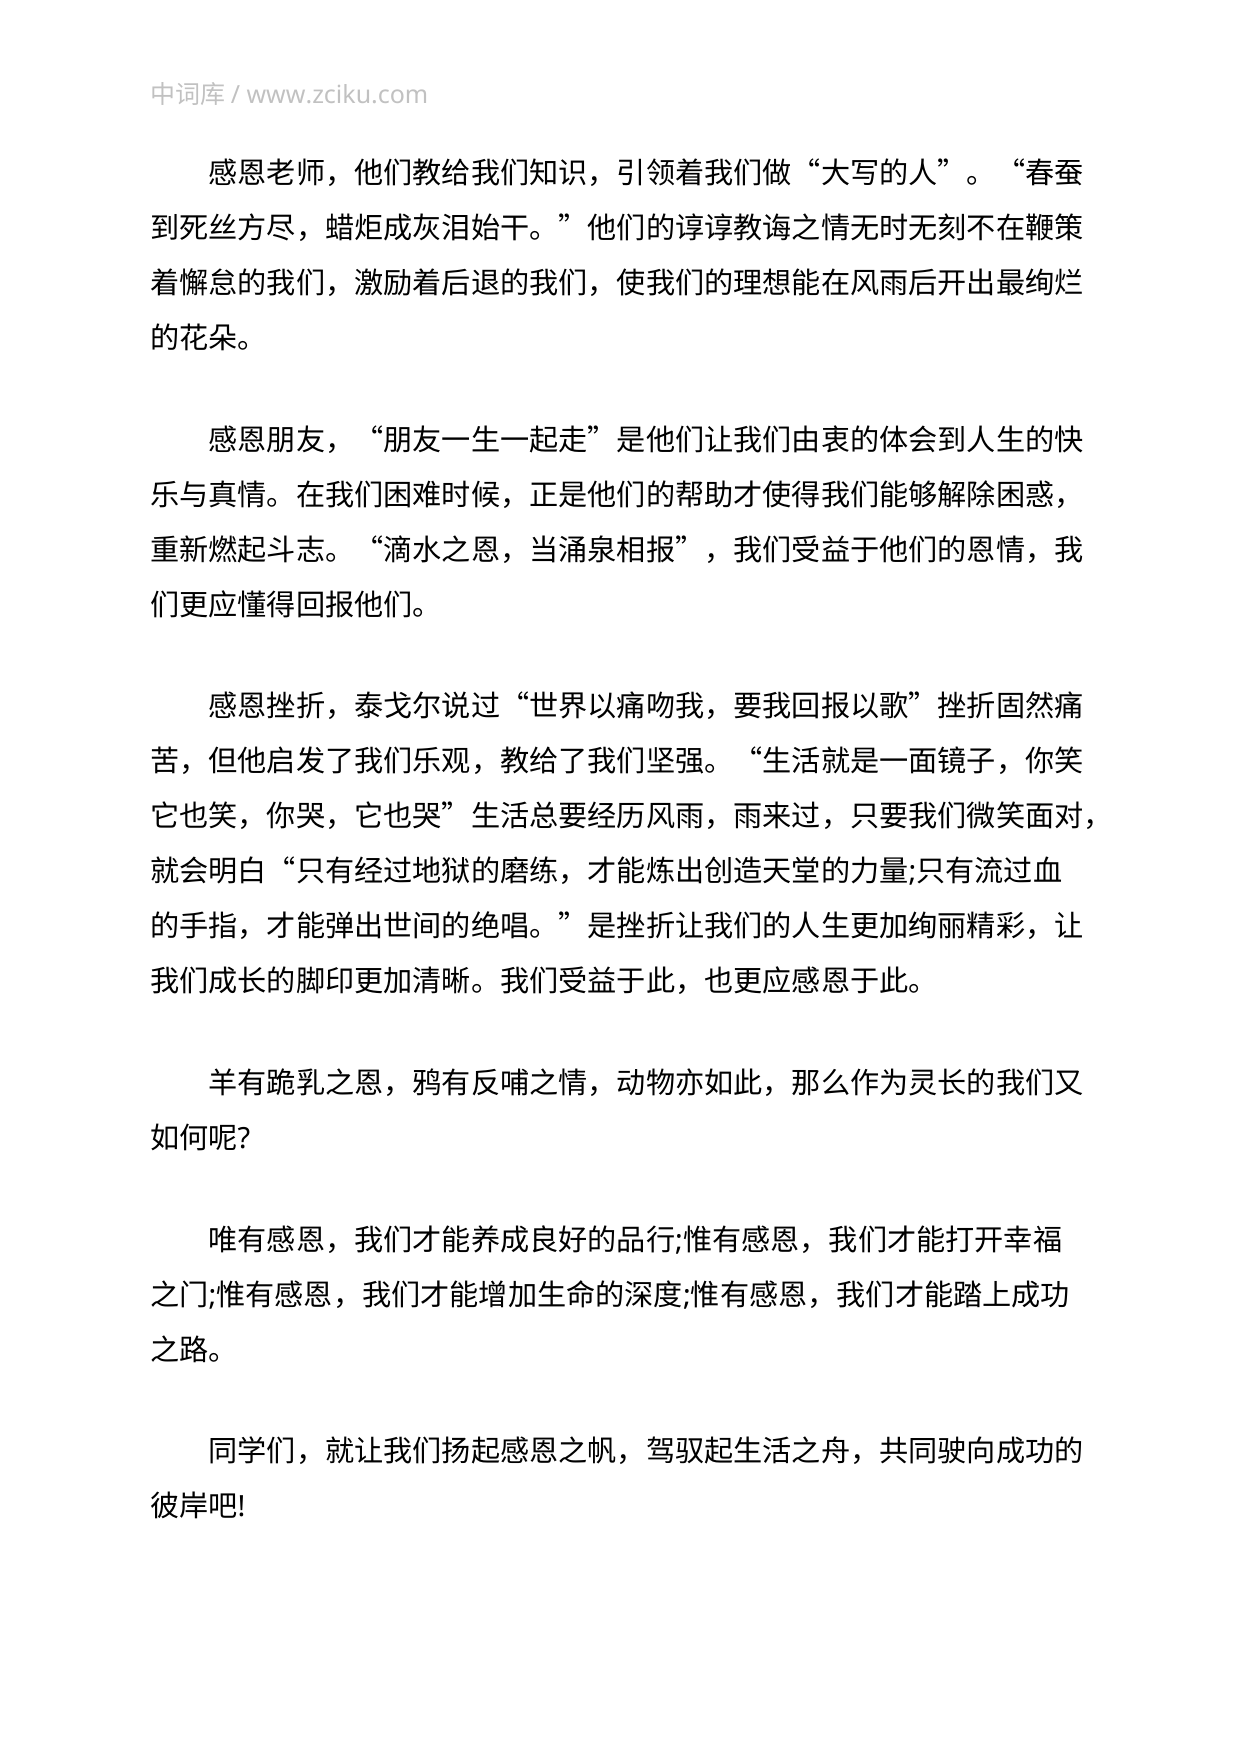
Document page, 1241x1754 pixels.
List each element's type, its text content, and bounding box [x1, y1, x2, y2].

text 感恩挫折，泰戈尔说过“世界以痛吻我，要我回报以歌”挫折固然痛苦，但他启发了我们乐观，教给了我们坚强。“生活就是一面镜子，你笑它也笑，你哭，它也哭”生活总要经历风雨，雨来过，只要我们微笑面对，就会明白“只有经过地狱的磨练，才能炼出创造天堂的力量;只有流过血的手指，才能弹出世间的绝唱。”是挫折让我们的人生更加绚丽精彩，让我们成长的脚印更加清晰。我们受益于此，也更应感恩于此。 [150, 683, 1090, 1000]
text 唯有感恩，我们才能养成良好的品行;惟有感恩，我们才能打开幸福之门;惟有感恩，我们才能增加生命的深度;惟有感恩，我们才能踏上成功之路。 [150, 1216, 1090, 1368]
text 羊有跪乳之恩，鸦有反哺之情，动物亦如此，那么作为灵长的我们又如何呢? [150, 1059, 1090, 1157]
text 感恩朋友，“朋友一生一起走”是他们让我们由衷的体会到人生的快乐与真情。在我们困难时候，正是他们的帮助才使得我们能够解除困惑，重新燃起斗志。“滴水之恩，当涌泉相报”，我们受益于他们的恩情，我们更应懂得回报他们。 [150, 416, 1090, 623]
text 同学们，就让我们扬起感恩之帆，驾驭起生活之舟，共同驶向成功的彼岸吧! [150, 1428, 1090, 1525]
text 感恩老师，他们教给我们知识，引领着我们做“大写的人”。“春蚕到死丝方尽，蜡炬成灰泪始干。”他们的谆谆教诲之情无时无刻不在鞭策着懈怠的我们，激励着后退的我们，使我们的理想能在风雨后开出最绚烂的花朵。 [150, 150, 1090, 357]
